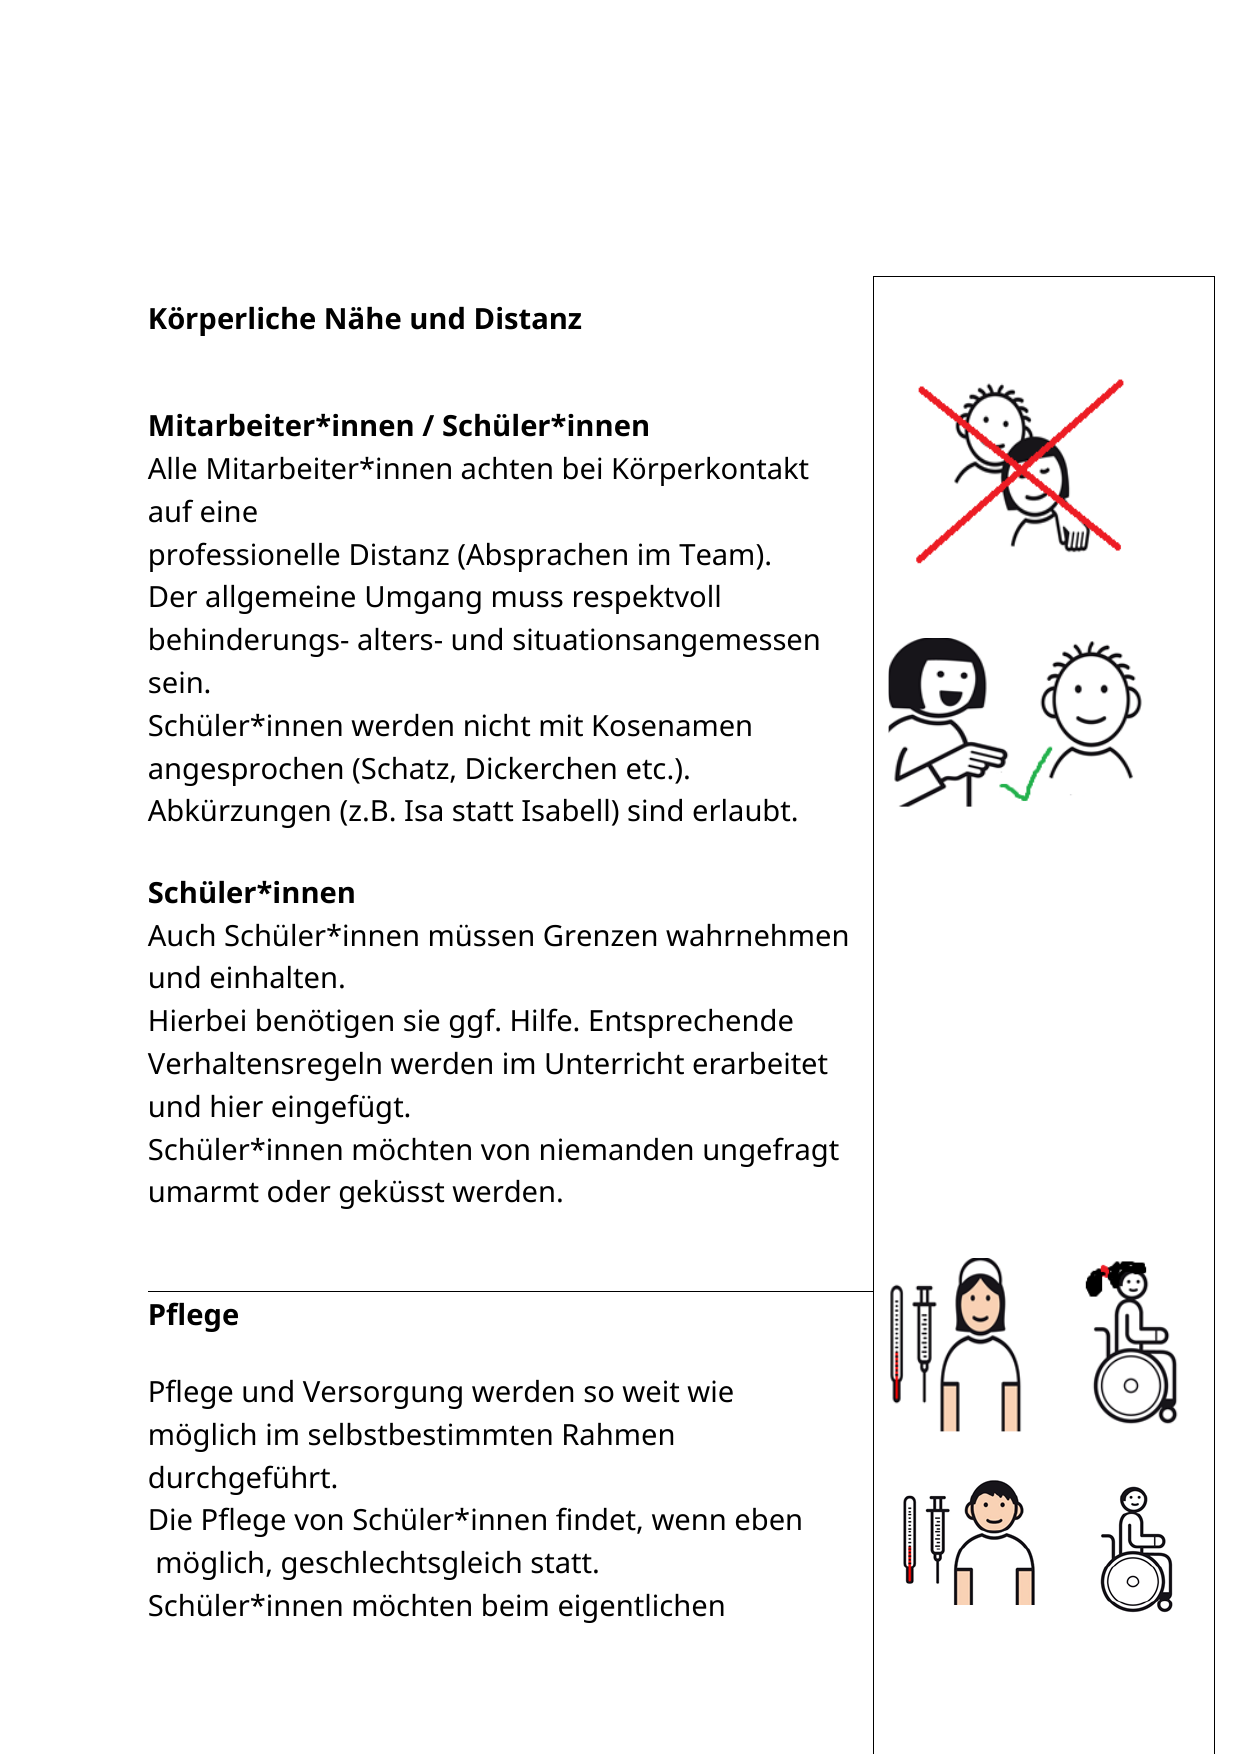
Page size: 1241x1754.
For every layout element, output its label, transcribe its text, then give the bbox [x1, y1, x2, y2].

text professionelle Distanz (Absprachen im Team). [148, 534, 873, 573]
text auf eine [148, 491, 873, 531]
text Verhaltensregeln werden im Unterricht erarbeitet [148, 1043, 873, 1083]
text Schüler*innen möchten von niemanden ungefragt [148, 1129, 873, 1168]
text Schüler*innen [148, 872, 873, 912]
text Die Pflege von Schüler*innen findet, wenn eben [148, 1500, 873, 1539]
text und hier eingefügt. [148, 1086, 873, 1126]
text Schüler*innen werden nicht mit Kosenamen [148, 705, 873, 745]
text behinderungs- alters- und situationsangemessen [148, 619, 873, 659]
text möglich im selbstbestimmten Rahmen [148, 1414, 873, 1454]
text und einhalten. [148, 958, 873, 997]
text Hierbei benötigen sie ggf. Hilfe. Entsprechende [148, 1000, 873, 1040]
text Pflege und Versorgung werden so weit wie [148, 1371, 873, 1411]
text Der allgemeine Umgang muss respektvoll [148, 577, 873, 616]
text Schüler*innen möchten beim eigentlichen [148, 1585, 873, 1625]
picture [888, 1258, 1189, 1442]
text angesprochen (Schatz, Dickerchen etc.). [148, 748, 873, 788]
text Körperliche Nähe und Distanz [148, 299, 873, 338]
picture [888, 377, 1158, 573]
text Alle Mitarbeiter*innen achten bei Körperkontakt [148, 448, 873, 488]
picture [888, 1460, 1199, 1637]
text umarmt oder geküsst werden. [148, 1172, 873, 1211]
text sein. [148, 662, 873, 702]
picture [888, 638, 1159, 818]
text durchgeführt. [148, 1457, 873, 1497]
text möglich, geschlechtsgleich statt. [148, 1542, 873, 1582]
text Mitarbeiter*innen / Schüler*innen [148, 405, 873, 445]
text Pflege [148, 1295, 873, 1334]
text Abkürzungen (z.B. Isa statt Isabell) sind erlaubt. [148, 791, 873, 830]
text Auch Schüler*innen müssen Grenzen wahrnehmen [148, 915, 873, 954]
